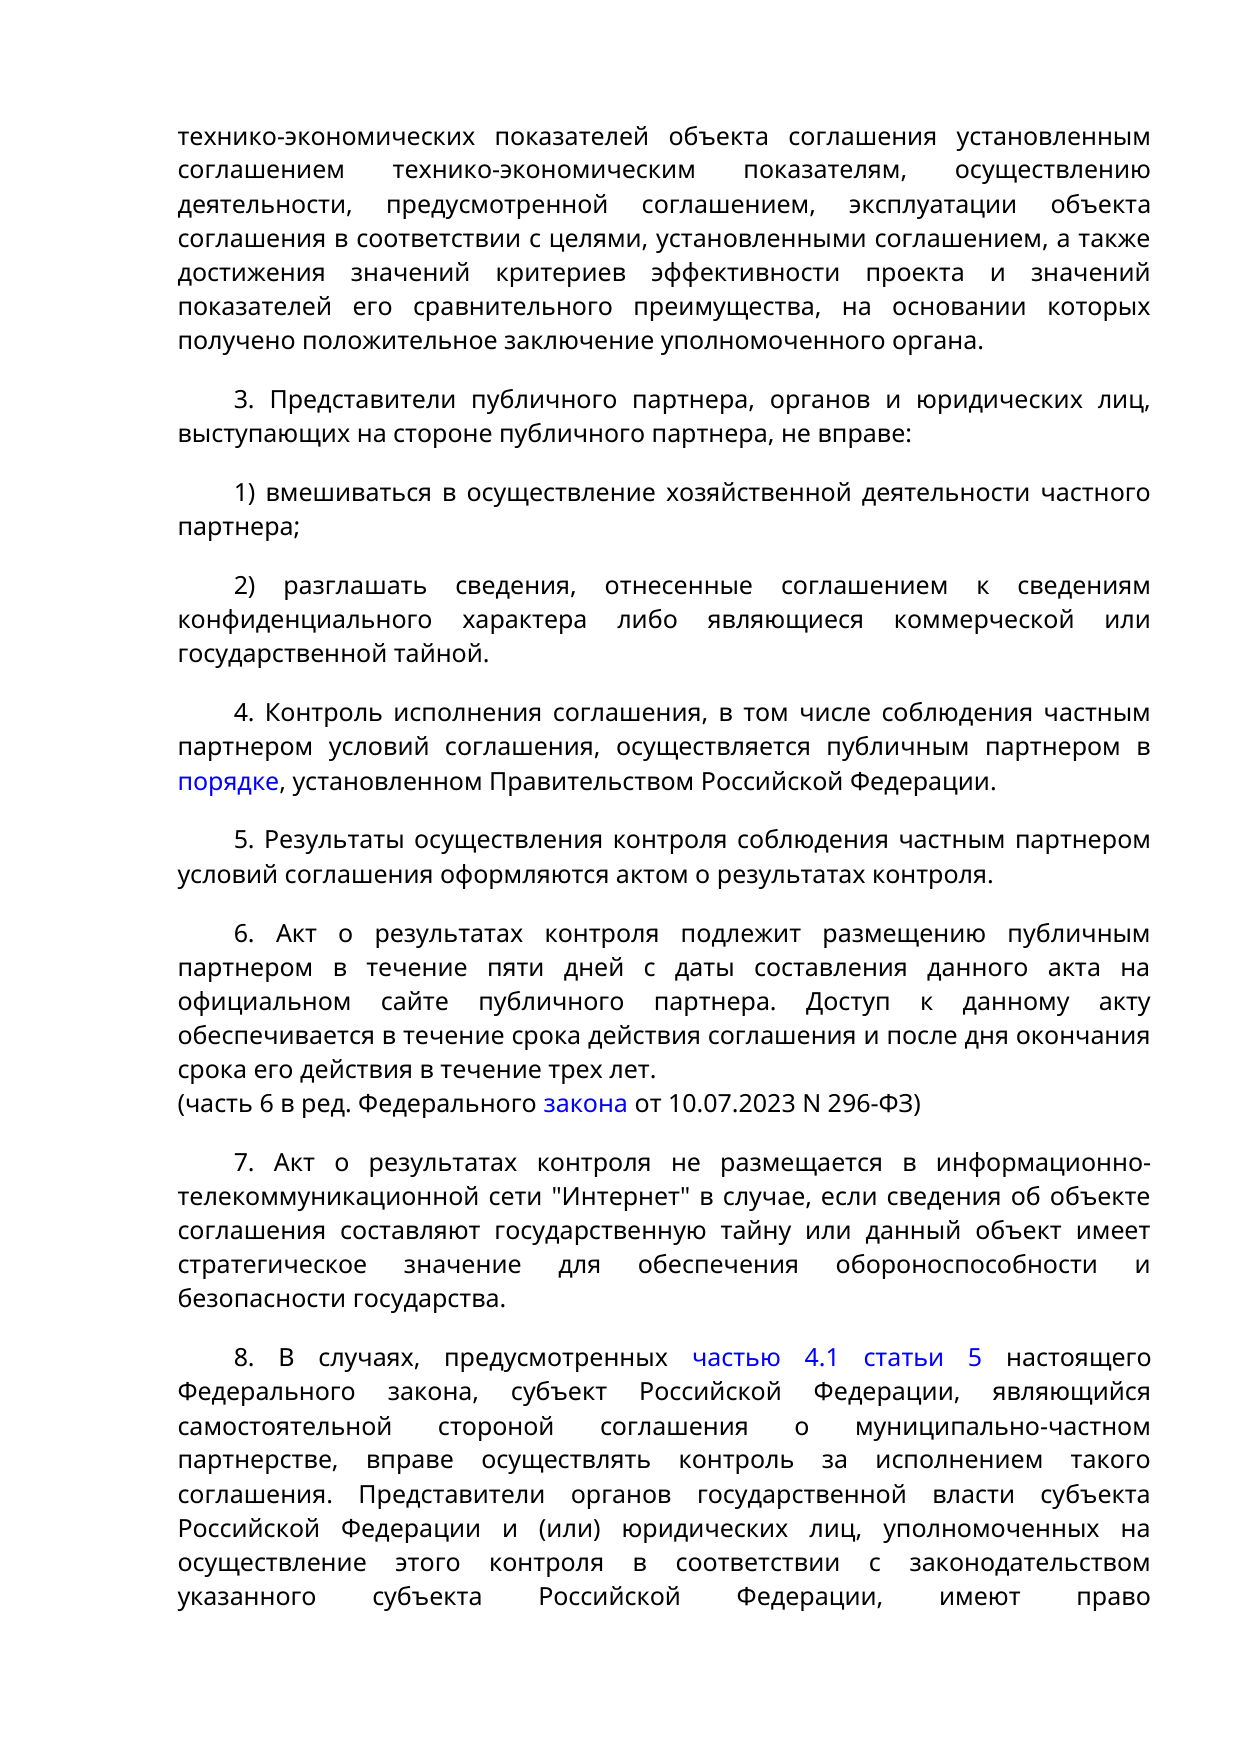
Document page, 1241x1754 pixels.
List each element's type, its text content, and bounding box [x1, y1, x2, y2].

text (часть 6 в ред. Федерального закона от 10.07.2023 N 296-ФЗ) [177, 1086, 1152, 1120]
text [177, 118, 1152, 357]
text 6. Акт о результатах контроля подлежит размещению публичным партнером в течение пяти дней с даты составления данного акта на официальном сайте публичного партнера. Доступ к данному акту обеспечивается в течение срока действия соглашения и после дня окончания срока его действия в течение трех лет. [177, 915, 1152, 1086]
text 5. Результаты осуществления контроля соблюдения частным партнером условий соглашения оформляются актом о результатах контроля. [177, 822, 1152, 890]
text 4. Контроль исполнения соглашения, в том числе соблюдения частным партнером условий соглашения, осуществляется публичным партнером в порядке, установленном Правительством Российской Федерации. [177, 695, 1152, 797]
text 2) разглашать сведения, отнесенные соглашением к сведениям конфиденциального характера либо являющиеся коммерческой или государственной тайной. [177, 568, 1152, 670]
text 3. Представители публичного партнера, органов и юридических лиц, выступающих на стороне публичного партнера, не вправе: [177, 382, 1152, 450]
text 1) вмешиваться в осуществление хозяйственной деятельности частного партнера; [177, 475, 1152, 543]
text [177, 1340, 1152, 1612]
text 7. Акт о результатах контроля не размещается в информационно-телекоммуникационной сети "Интернет" в случае, если сведения об объекте соглашения составляют государственную тайну или данный объект имеет стратегическое значение для обеспечения обороноспособности и безопасности государства. [177, 1145, 1152, 1315]
